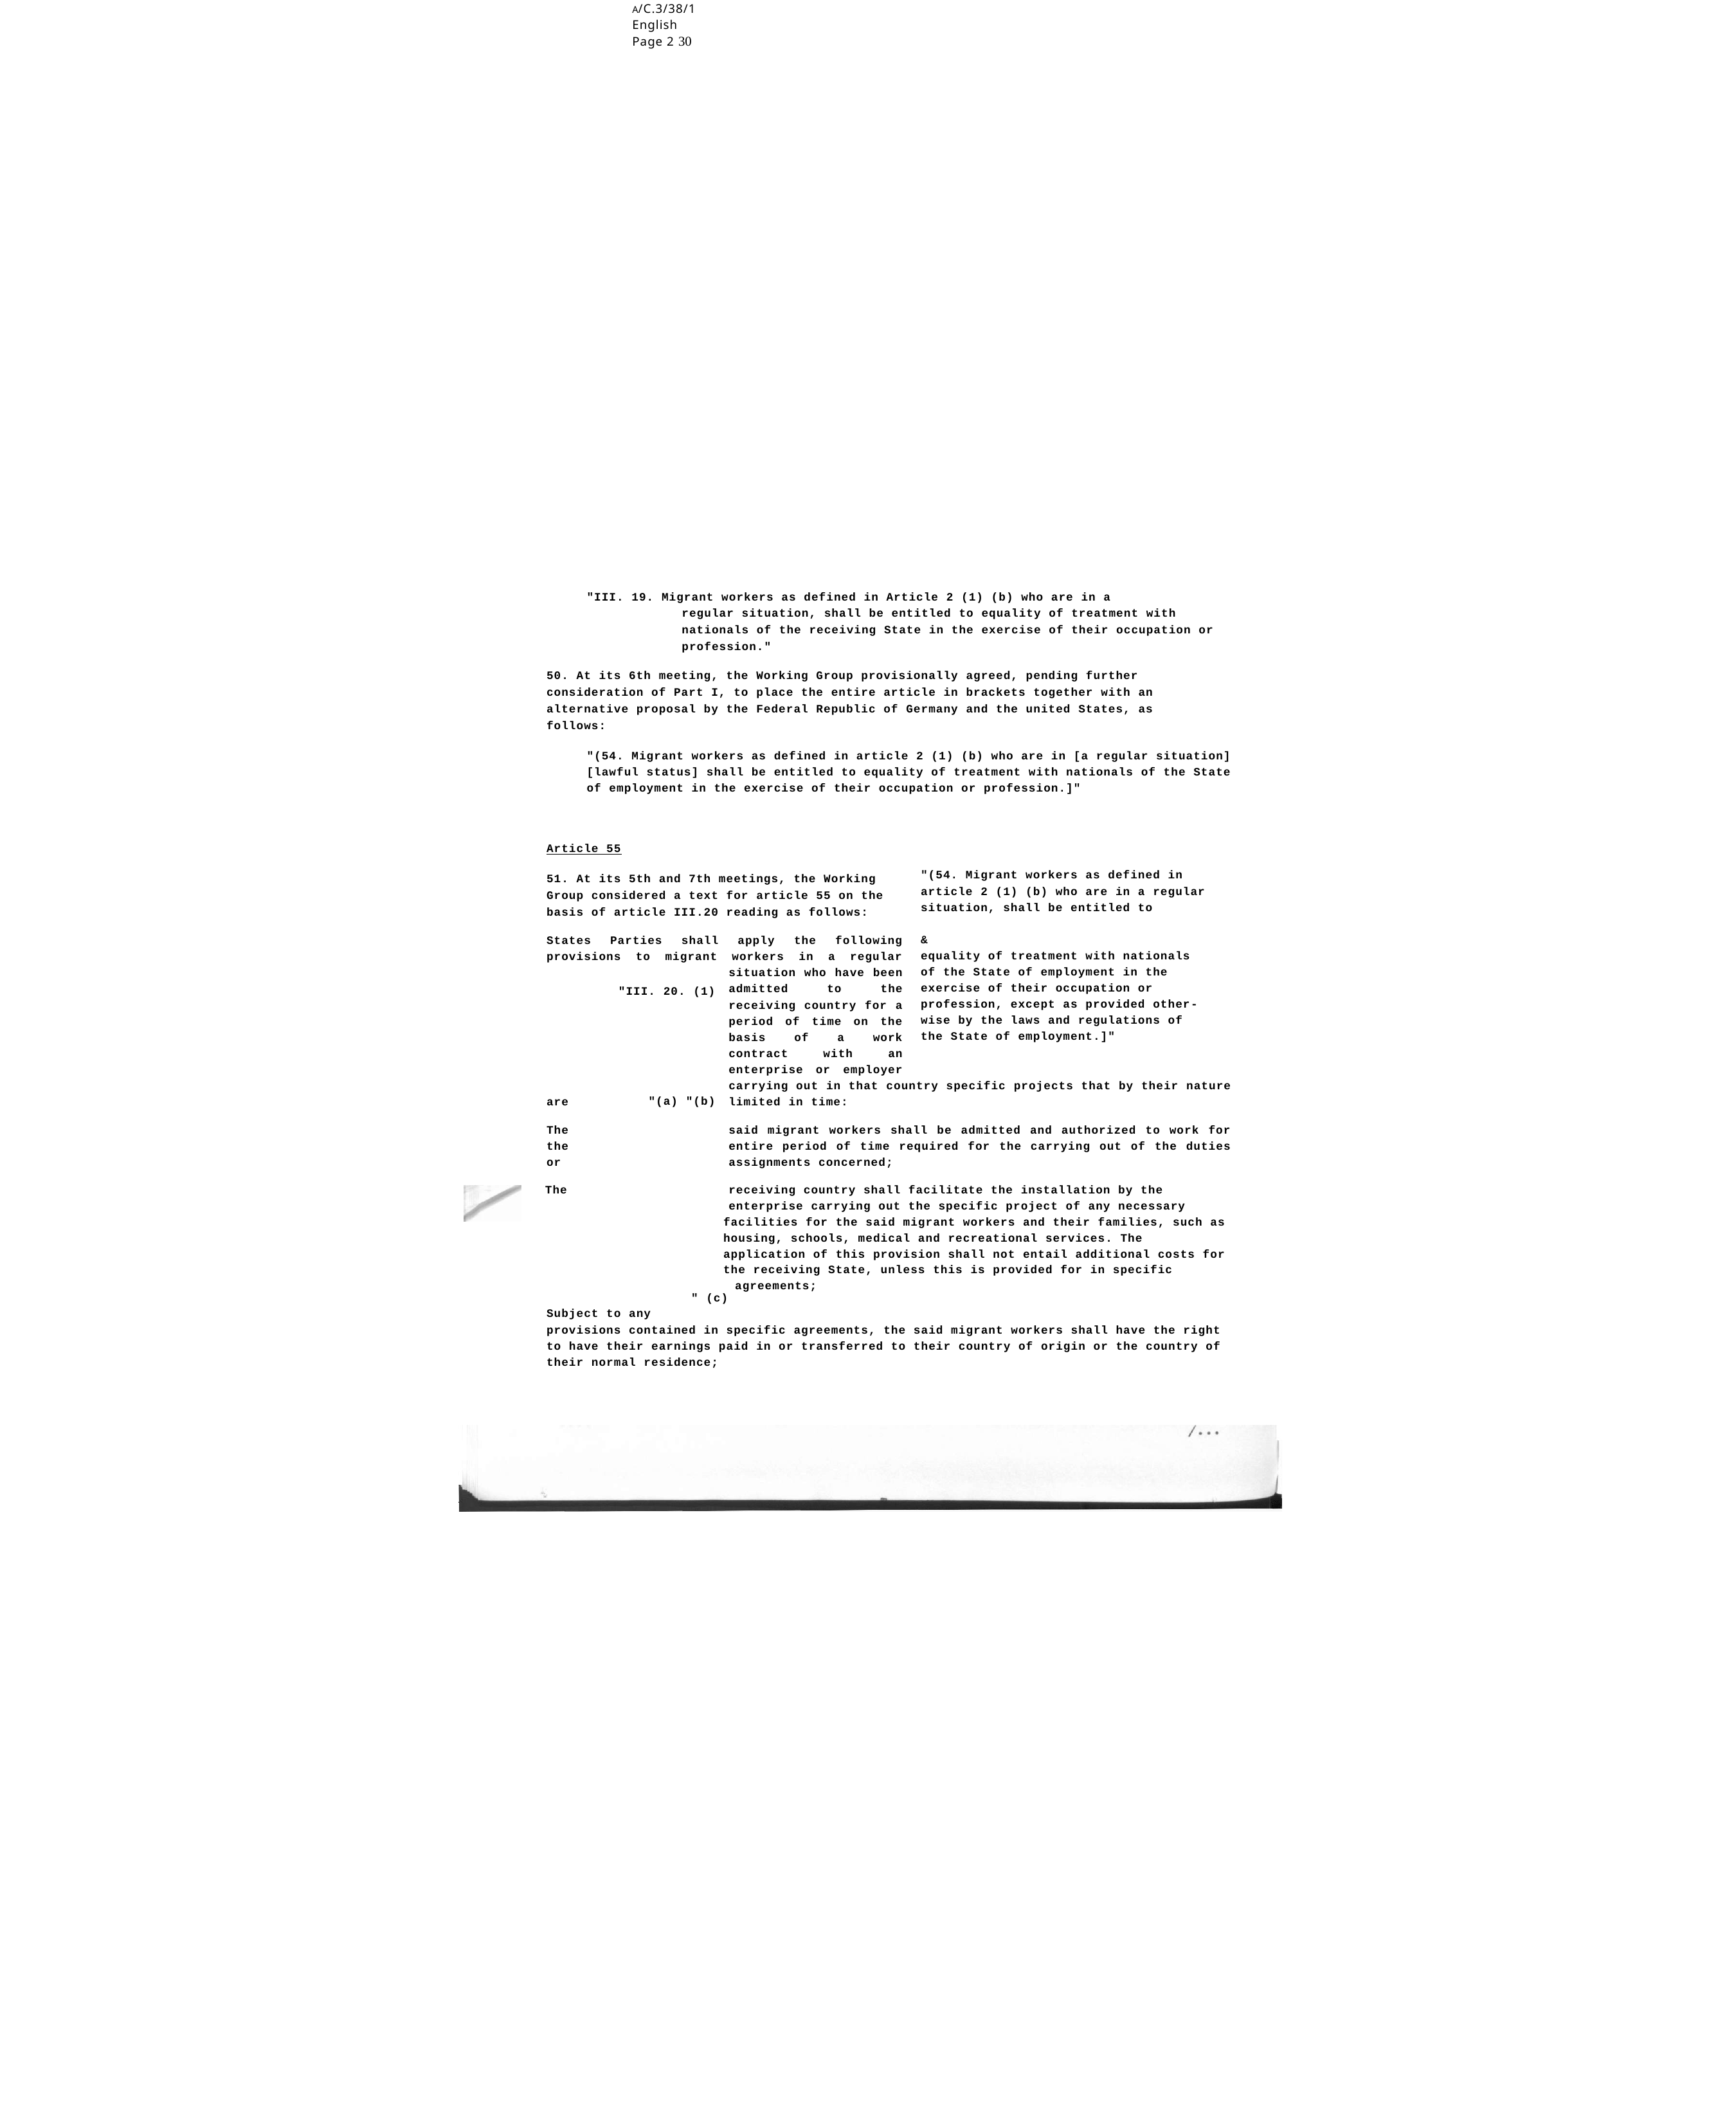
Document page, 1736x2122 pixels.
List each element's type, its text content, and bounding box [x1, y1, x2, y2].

text States Parties shall apply the following provisions to migrant workers in a regular situation who have been admitted to the receiving country for a period of time on the basis of a work contract with an enterprise or employer carrying out in that country specific projects that by their nature are limited in time: [547, 932, 1231, 1109]
text equality of treatment with nationals of the State of employment in the exercise of their occupation or profession, except as provided otherwise by the laws and regulations of the State of employment.]" [921, 947, 1212, 1044]
text Subject to any provisions contained in specific agreements, the said migrant workers shall have the right to have their earnings paid in or transferred to their country of origin or the country of their normal residence; [547, 1305, 1231, 1369]
text "(54. Migrant workers as defined in article 2 (1) (b) who are in [a regular situation] [lawful status] shall be entitled to equality of treatment with nationals of the State of employment in the exercise of their occupation or profession.]" [586, 747, 1231, 795]
text The said migrant workers shall be admitted and authorized to work for the entire period of time required for the carrying out of the duties or assignments concerned; [547, 1121, 1231, 1169]
text 50. At its 6th meeting, the Working Group provisionally agreed, pending further consideration of Part I, to place the entire article in brackets together with an alternative proposal by the Federal Republic of Germany and the united States, as follows: [547, 666, 1214, 732]
picture [464, 1185, 521, 1222]
text "(a) "(b) [594, 1053, 715, 1118]
text regular situation, shall be entitled to equality of treatment with nationals of the receiving State in the exercise of their occupation or profession." [682, 603, 1231, 654]
picture [458, 1425, 1282, 1512]
text 51. At its 5th and 7th meetings, the Working Group considered a text for article 55 on the basis of article III.20 reading as follows: [547, 869, 921, 919]
text "(54. Migrant workers as defined in article 2 (1) (b) who are in a regular situation, shall be entitled to & [921, 866, 1242, 947]
text The receiving country shall facilitate the installation by the enterprise carrying out the specific project of any necessary facilities for the said migrant workers and their families, such as housing, schools, medical and recreational services. The application of this provision shall not entail additional costs for the receiving State, unless this is provided for in specific agreements; [545, 1181, 1231, 1293]
